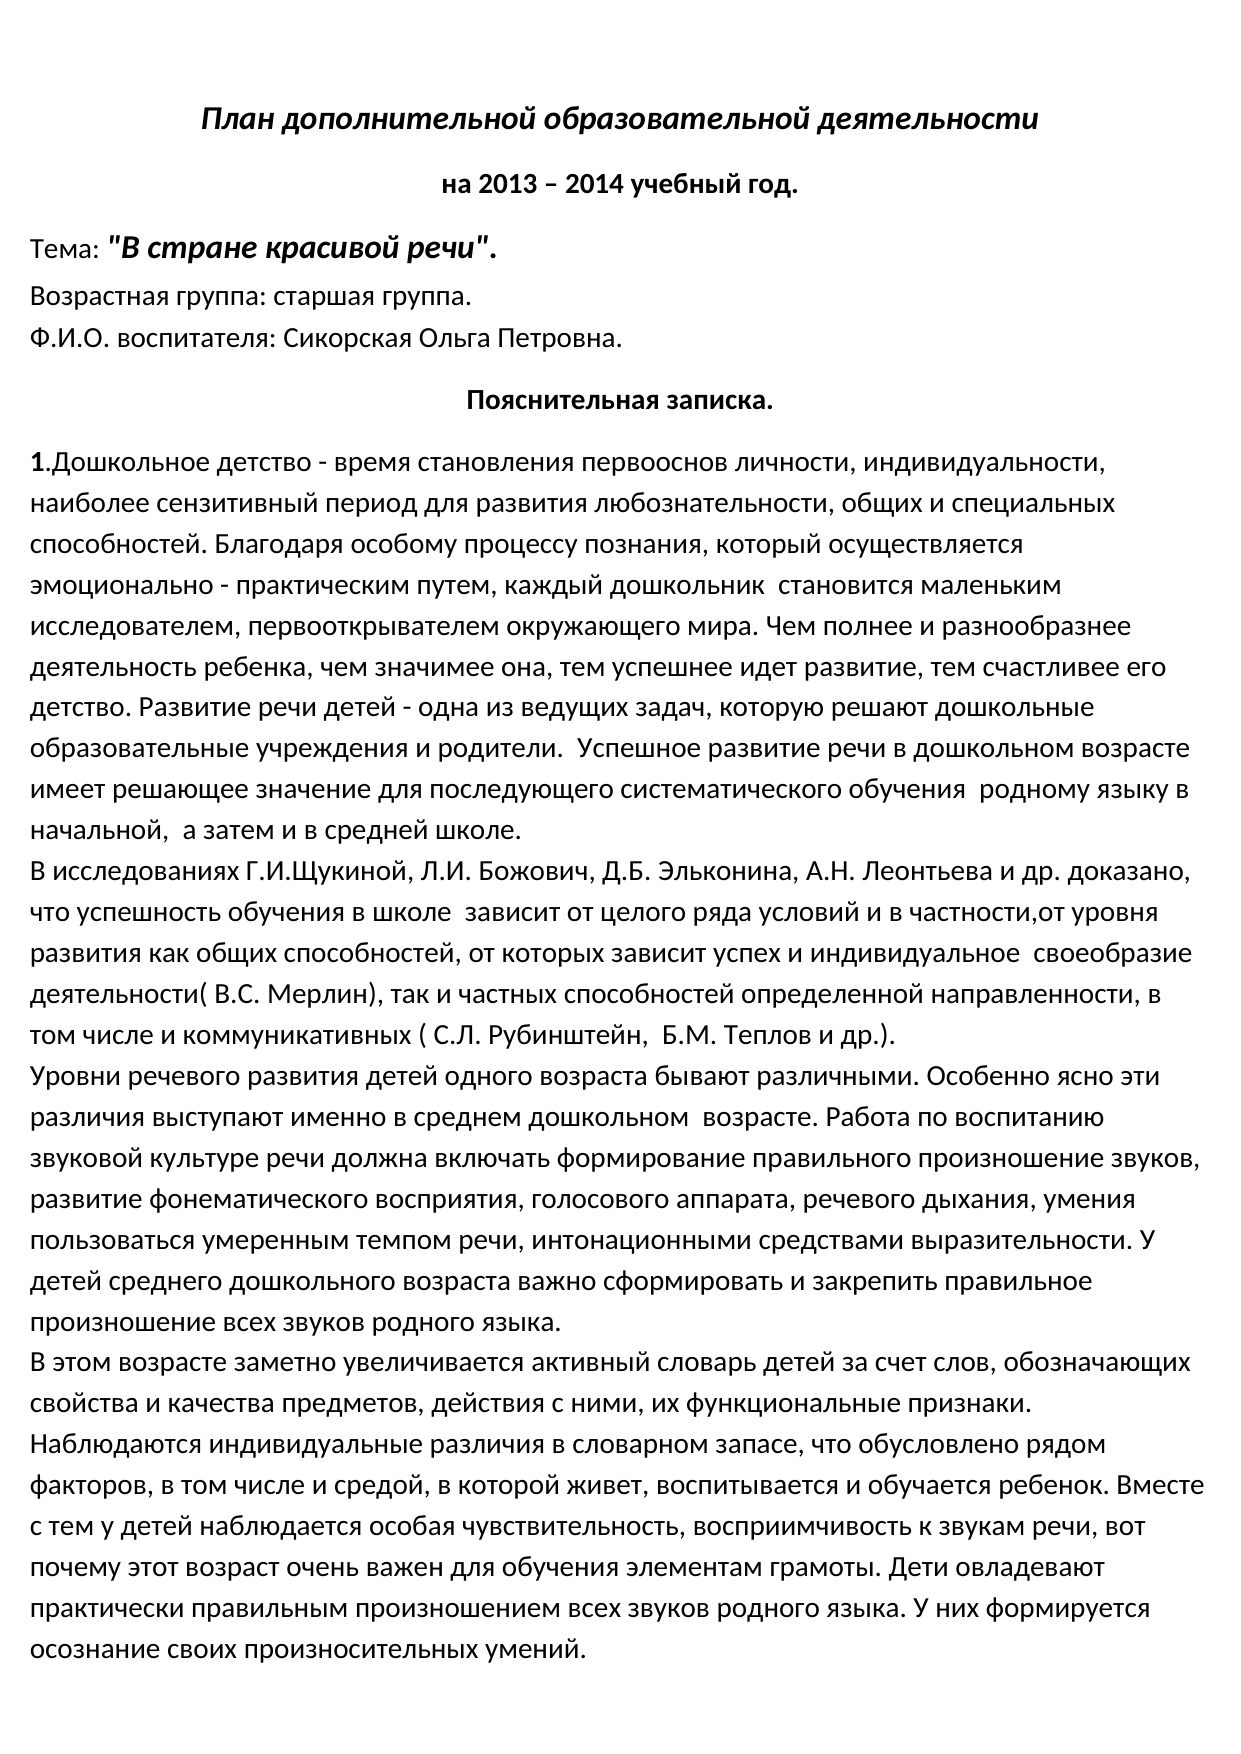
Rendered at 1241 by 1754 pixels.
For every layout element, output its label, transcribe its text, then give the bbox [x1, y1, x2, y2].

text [29, 443, 1211, 1666]
text Пояснительная записка. [29, 381, 1211, 417]
text Тема: "В стране красивой речи". Возрастная группа: старшая группа. Ф.И.О. воспитателя: Сикорская Ольга Петровна. [29, 227, 1211, 355]
text на 2013 – 2014 учебный год. [29, 165, 1211, 200]
text План дополнительной образовательной деятельности [29, 97, 1211, 138]
